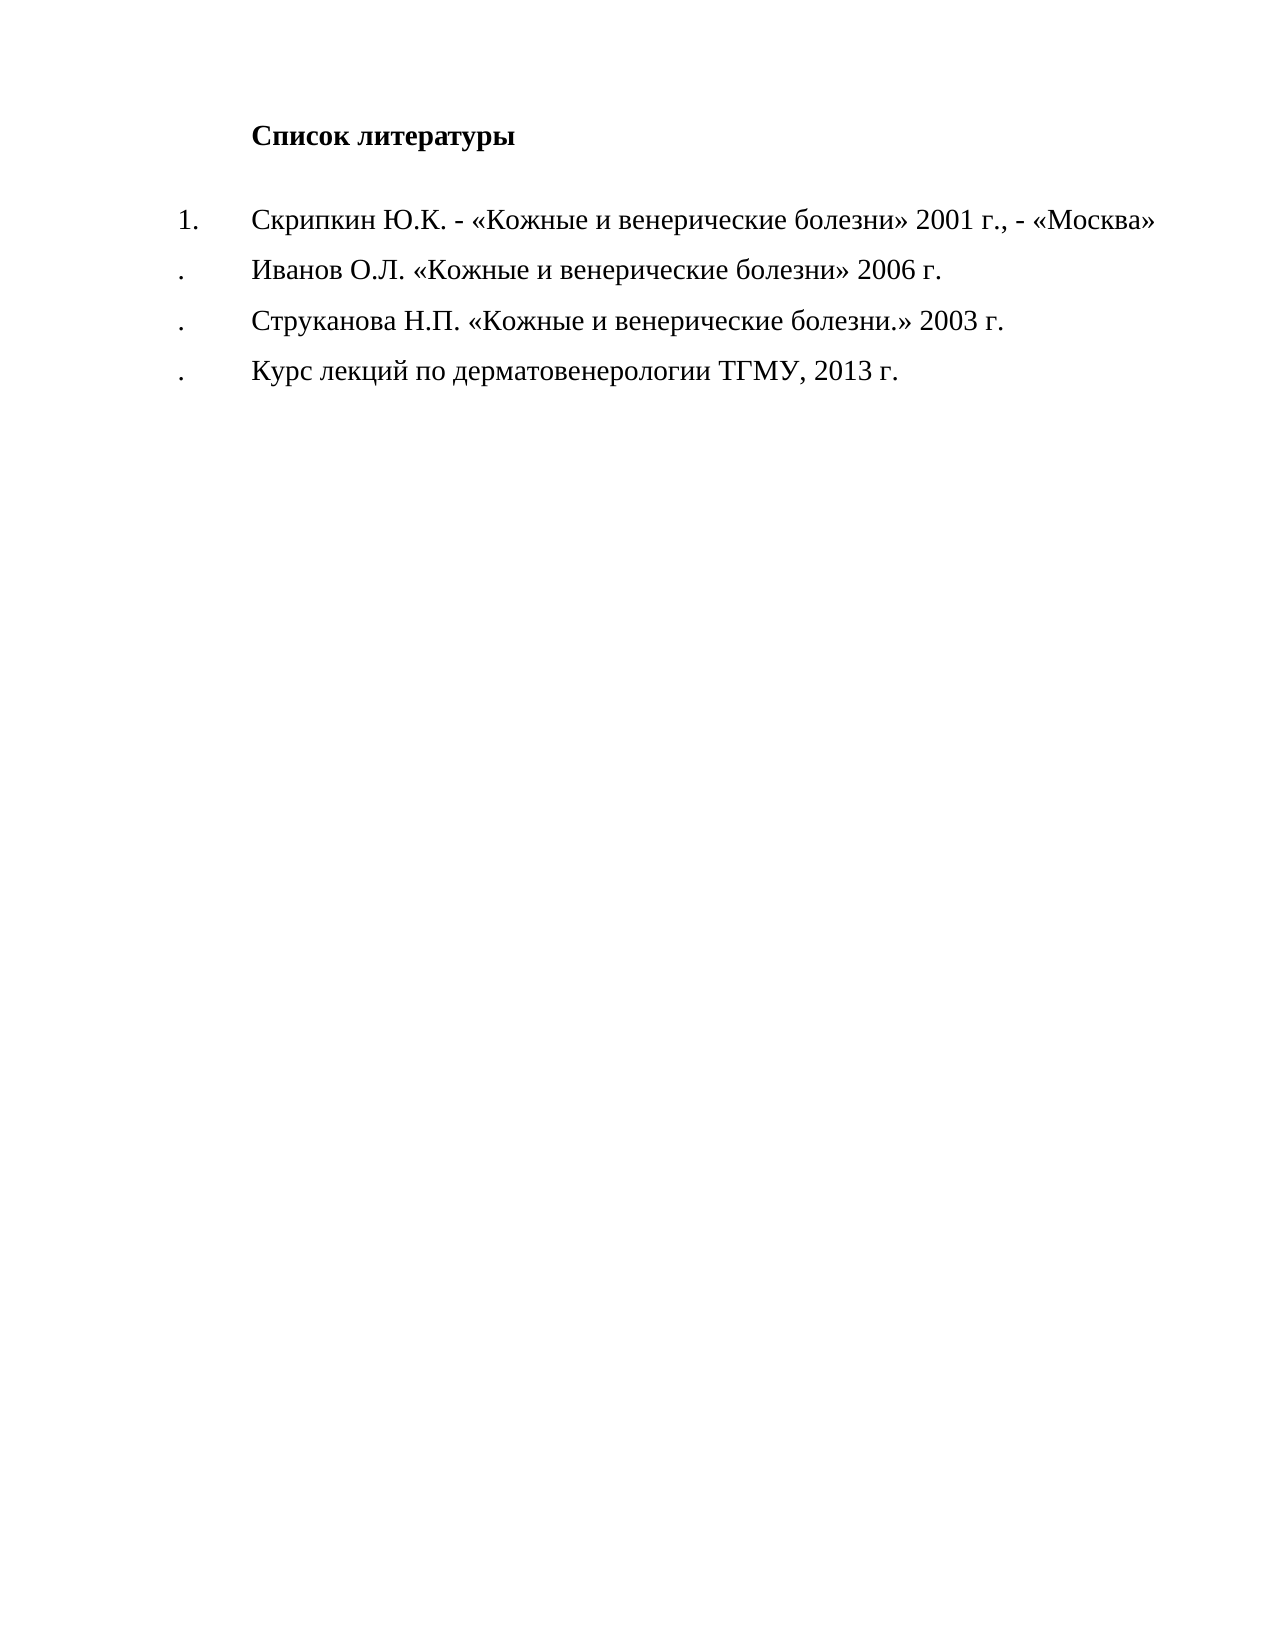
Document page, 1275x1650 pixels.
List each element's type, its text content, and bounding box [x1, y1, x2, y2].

subtitle Список литературы [177, 118, 1186, 152]
text . Струканова Н.П. «Кожные и венерические болезни.» 2003 г. [177, 303, 1186, 336]
text 1. Скрипкин Ю.К. - «Кожные и венерические болезни» 2001 г., - «Москва» [177, 202, 1186, 236]
text . Курс лекций по дерматовенерологии ТГМУ, 2013 г. [177, 353, 1186, 386]
text . Иванов О.Л. «Кожные и венерические болезни» 2006 г. [177, 252, 1186, 286]
